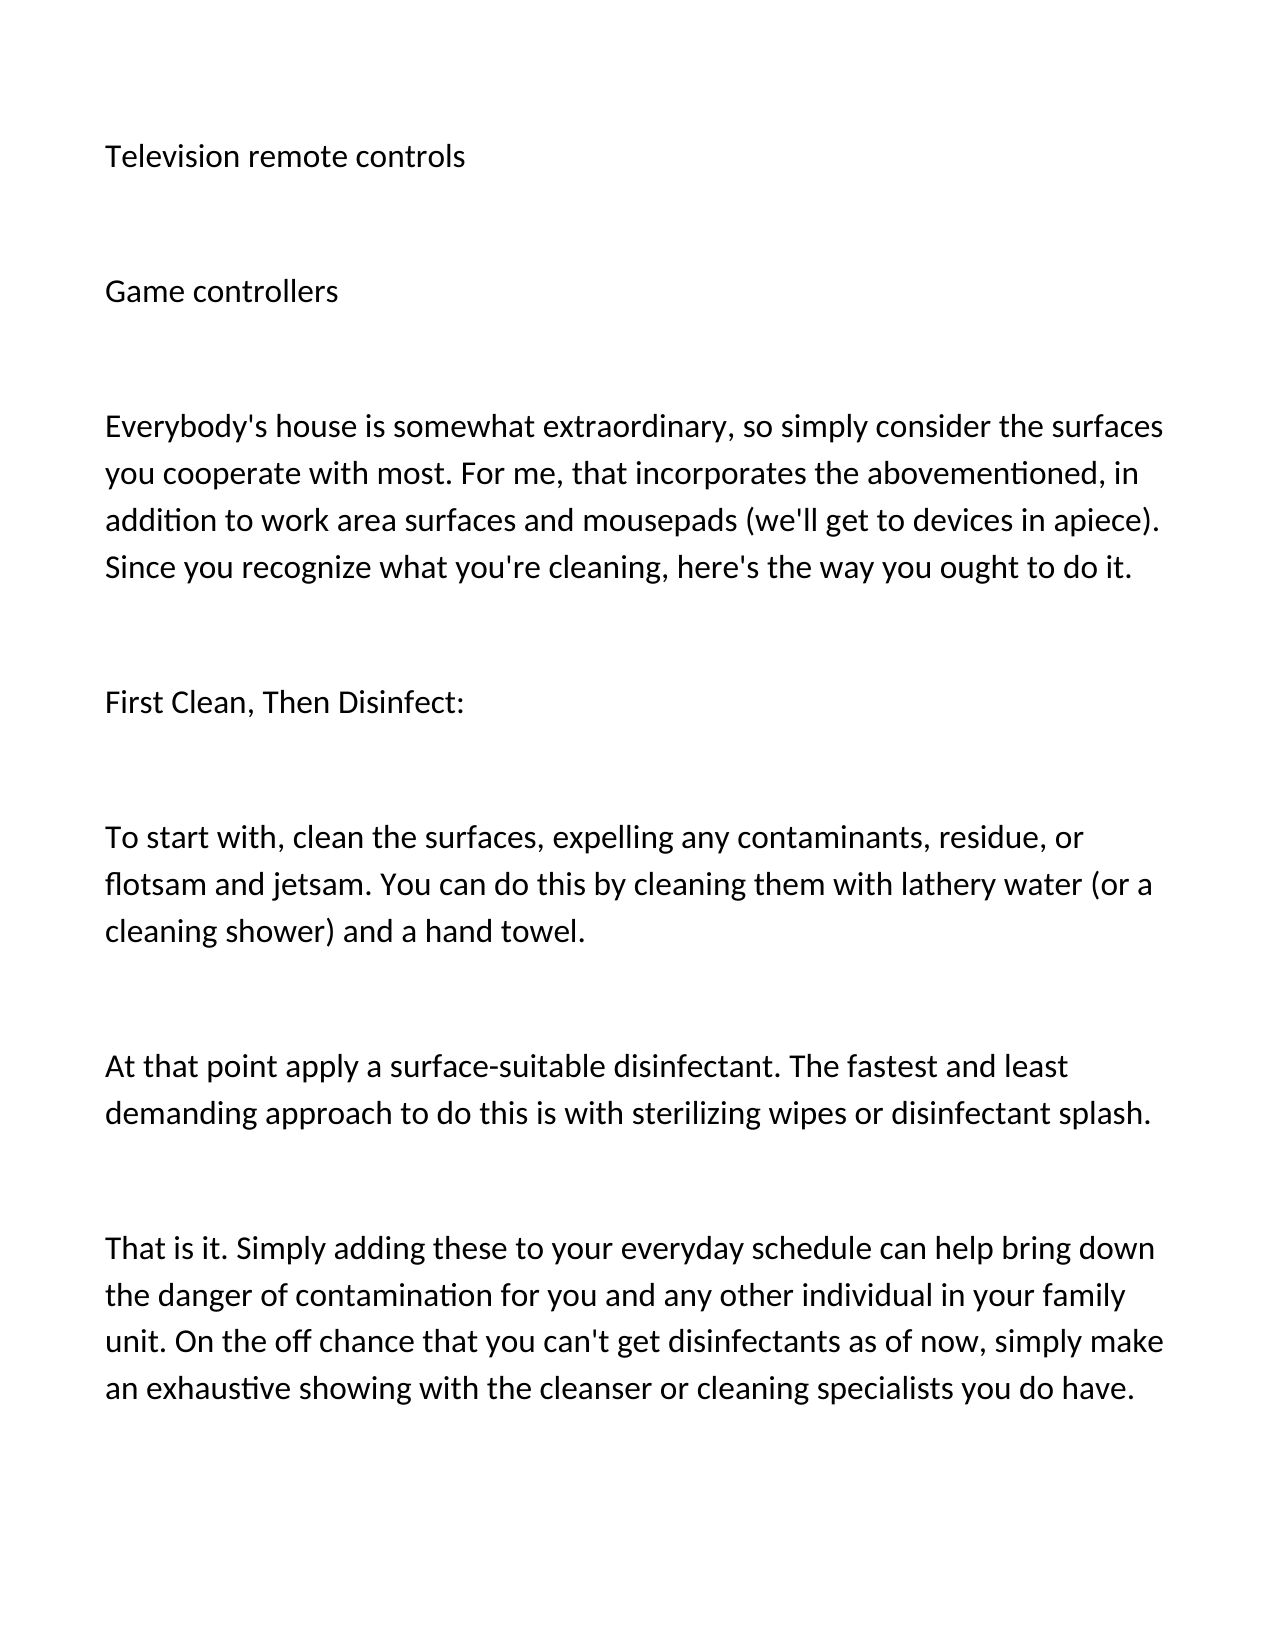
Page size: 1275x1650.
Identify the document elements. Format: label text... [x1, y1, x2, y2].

text That is it. Simply adding these to your everyday schedule can help bring down the danger of contamination for you and any other individual in your family unit. On the off chance that you can't get disinfectants as of now, simply make an exhaustive showing with the cleanser or cleaning specialists you do have. [105, 1227, 1170, 1408]
text Everybody's house is somewhat extraordinary, so simply consider the surfaces you cooperate with most. For me, that incorporates the abovementioned, in addition to work area surfaces and mousepads (we'll get to devices in apiece). Since you recognize what you're cleaning, here's the way you ought to do it. [105, 405, 1170, 586]
text At that point apply a surface-suitable disinfectant. The fastest and least demanding approach to do this is with sterilizing wipes or disinfectant splash. [105, 1045, 1170, 1132]
text First Clean, Then Disinfect: [105, 681, 1170, 722]
text Game controllers [105, 270, 1170, 311]
text To start with, clean the surfaces, expelling any contaminants, residue, or flotsam and jetsam. You can do this by cleaning them with lathery water (or a cleaning shower) and a hand towel. [105, 816, 1170, 950]
text Television remote controls [105, 135, 1170, 176]
